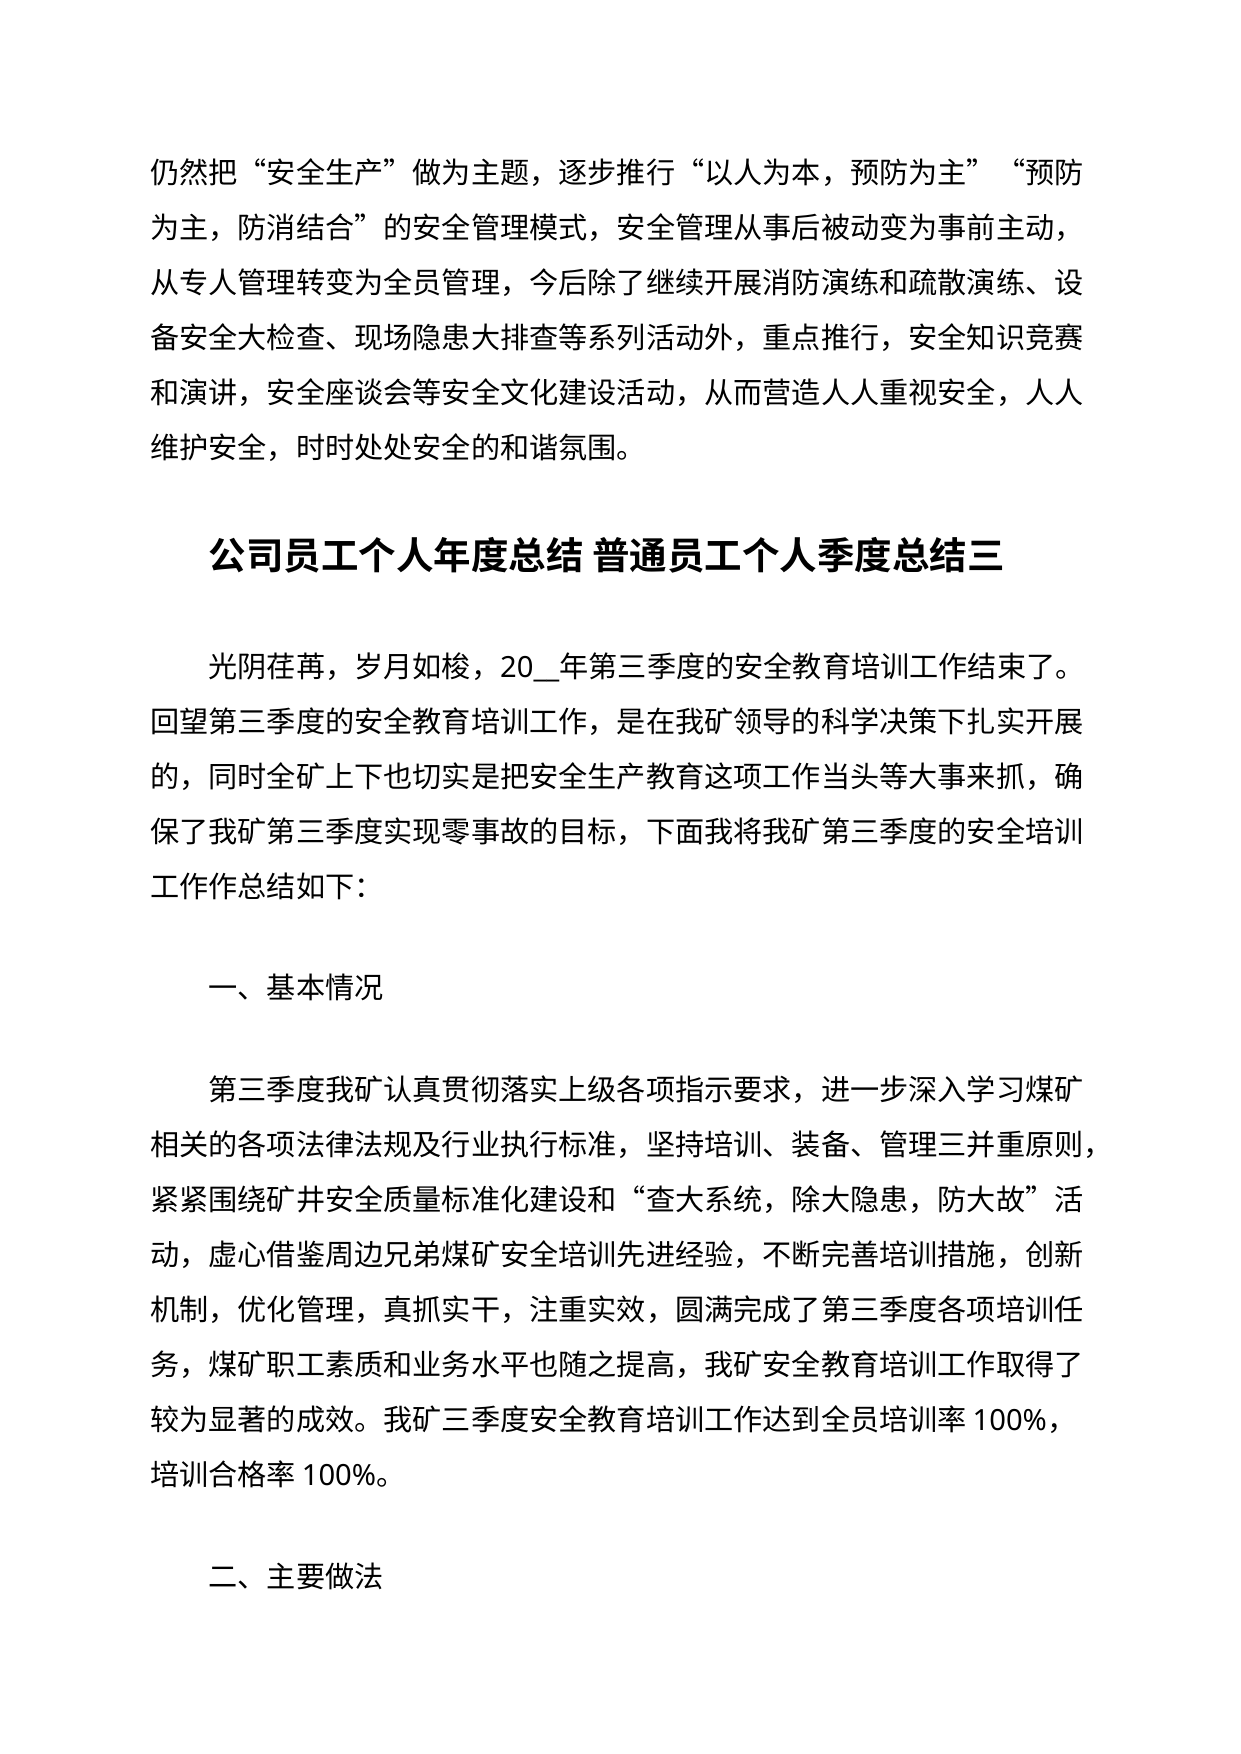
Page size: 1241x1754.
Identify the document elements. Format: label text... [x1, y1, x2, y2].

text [150, 150, 1090, 467]
text 二、主要做法 [150, 1553, 1090, 1596]
text 第三季度我矿认真贯彻落实上级各项指示要求，进一步深入学习煤矿相关的各项法律法规及行业执行标准，坚持培训、装备、管理三并重原则，紧紧围绕矿井安全质量标准化建设和“查大系统，除大隐患，防大故”活动，虚心借鉴周边兄弟煤矿安全培训先进经验，不断完善培训措施，创新机制，优化管理，真抓实干，注重实效，圆满完成了第三季度各项培训任务，煤矿职工素质和业务水平也随之提高，我矿安全教育培训工作取得了较为显著的成效。我矿三季度安全教育培训工作达到全员培训率100%，培训合格率100%。 [150, 1067, 1090, 1494]
text 公司员工个人年度总结 普通员工个人季度总结三 [150, 526, 1090, 581]
text 一、基本情况 [150, 965, 1090, 1007]
text 光阴荏苒，岁月如梭，20__年第三季度的安全教育培训工作结束了。回望第三季度的安全教育培训工作，是在我矿领导的科学决策下扎实开展的，同时全矿上下也切实是把安全生产教育这项工作当头等大事来抓，确保了我矿第三季度实现零事故的目标，下面我将我矿第三季度的安全培训工作作总结如下： [150, 644, 1090, 906]
